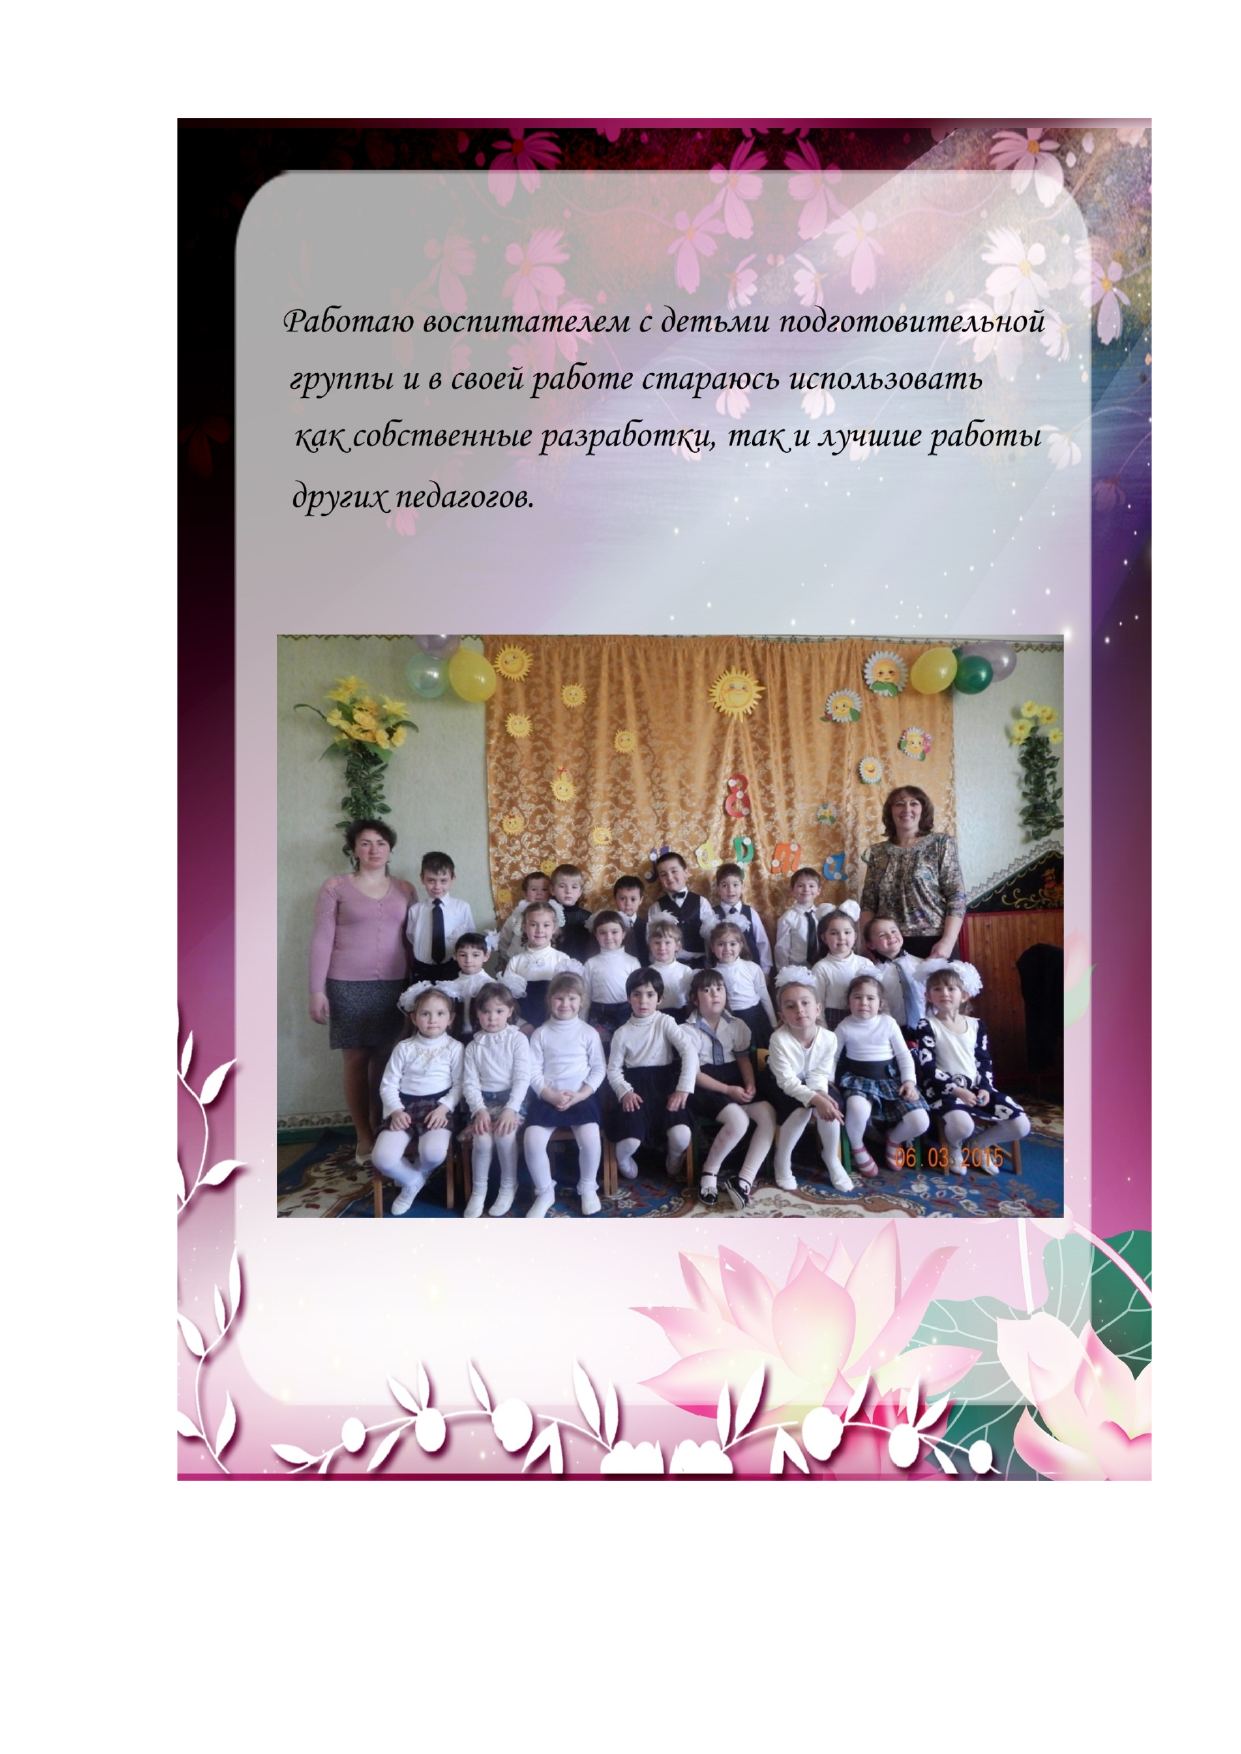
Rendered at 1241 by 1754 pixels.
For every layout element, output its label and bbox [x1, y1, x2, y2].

picture [177, 118, 1152, 1481]
